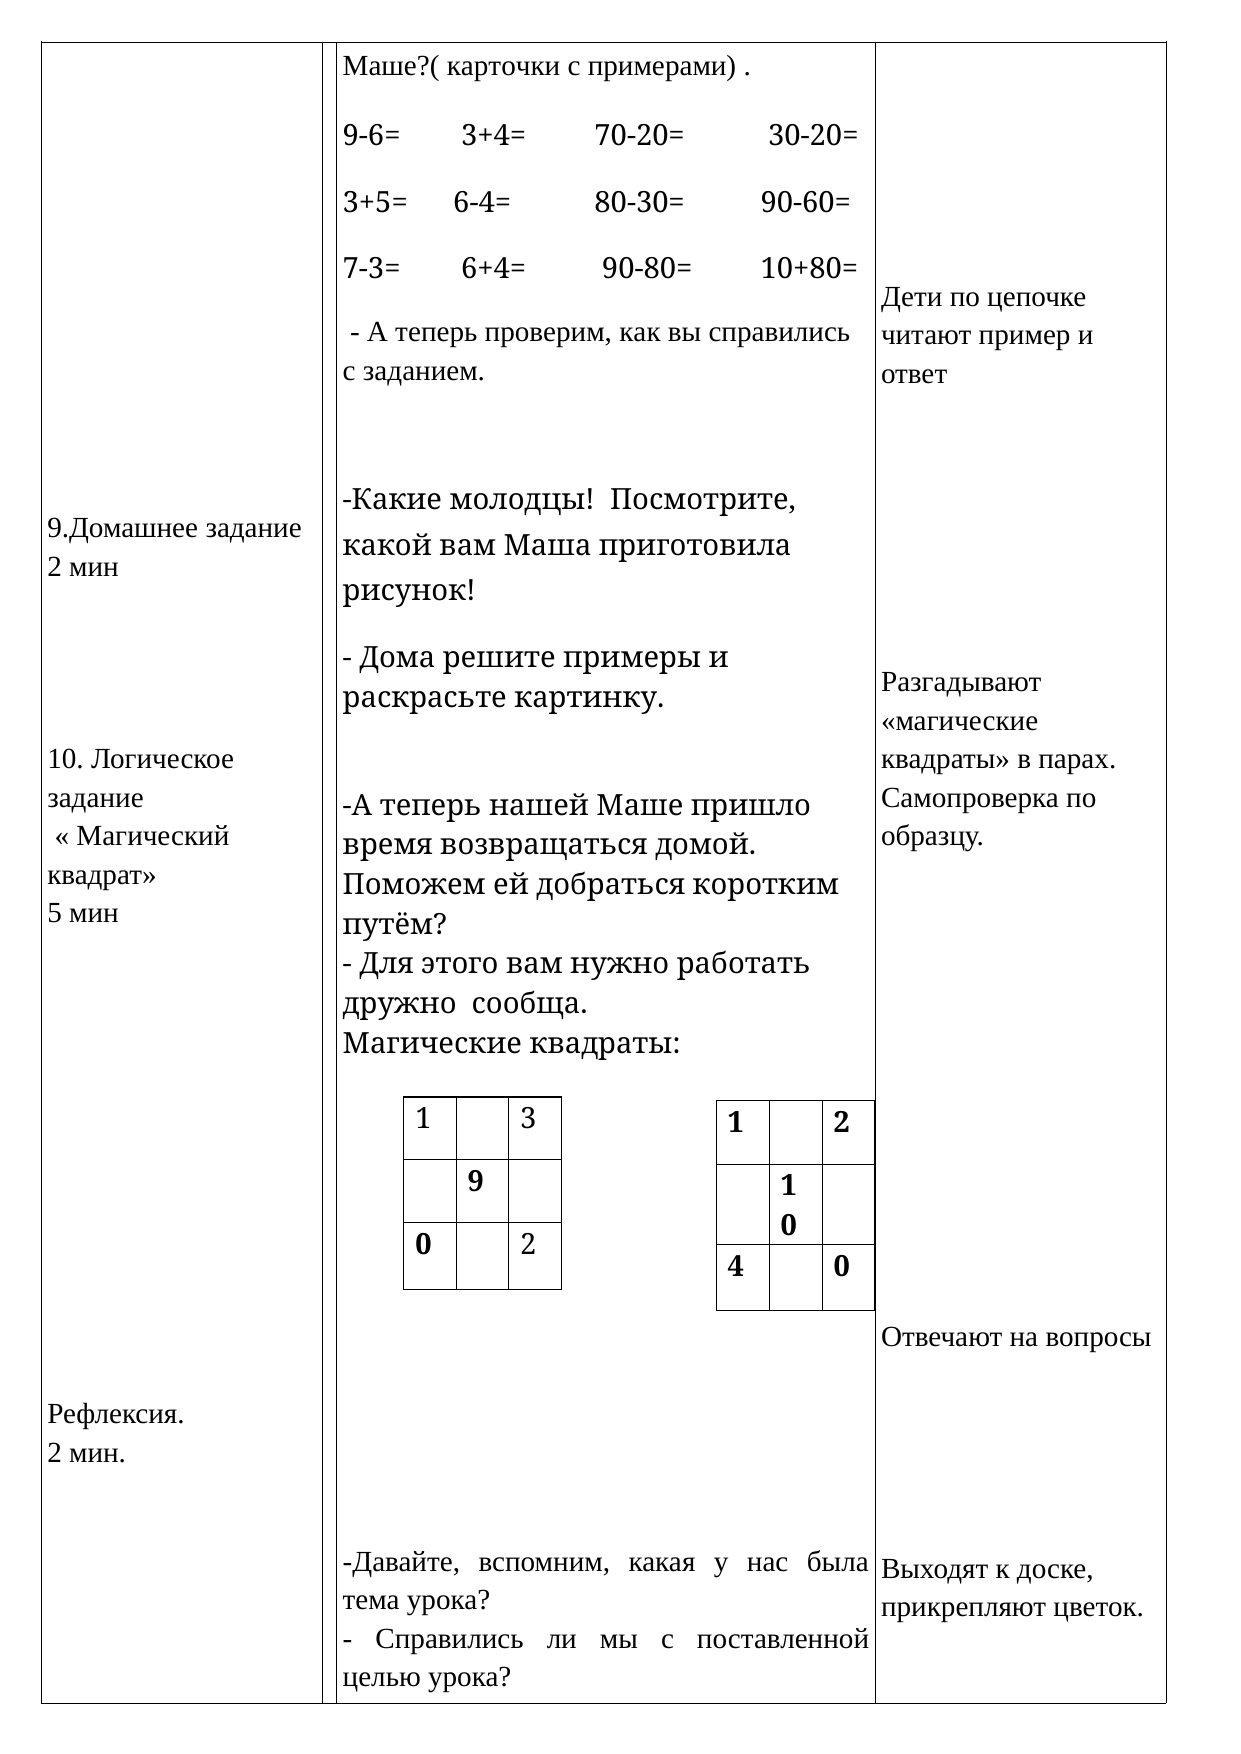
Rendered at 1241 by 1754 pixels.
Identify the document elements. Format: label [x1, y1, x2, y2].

table_cell [42, 43, 322, 1703]
table_cell [337, 43, 875, 1703]
table_cell [876, 43, 1166, 1703]
table_cell [323, 43, 336, 1703]
